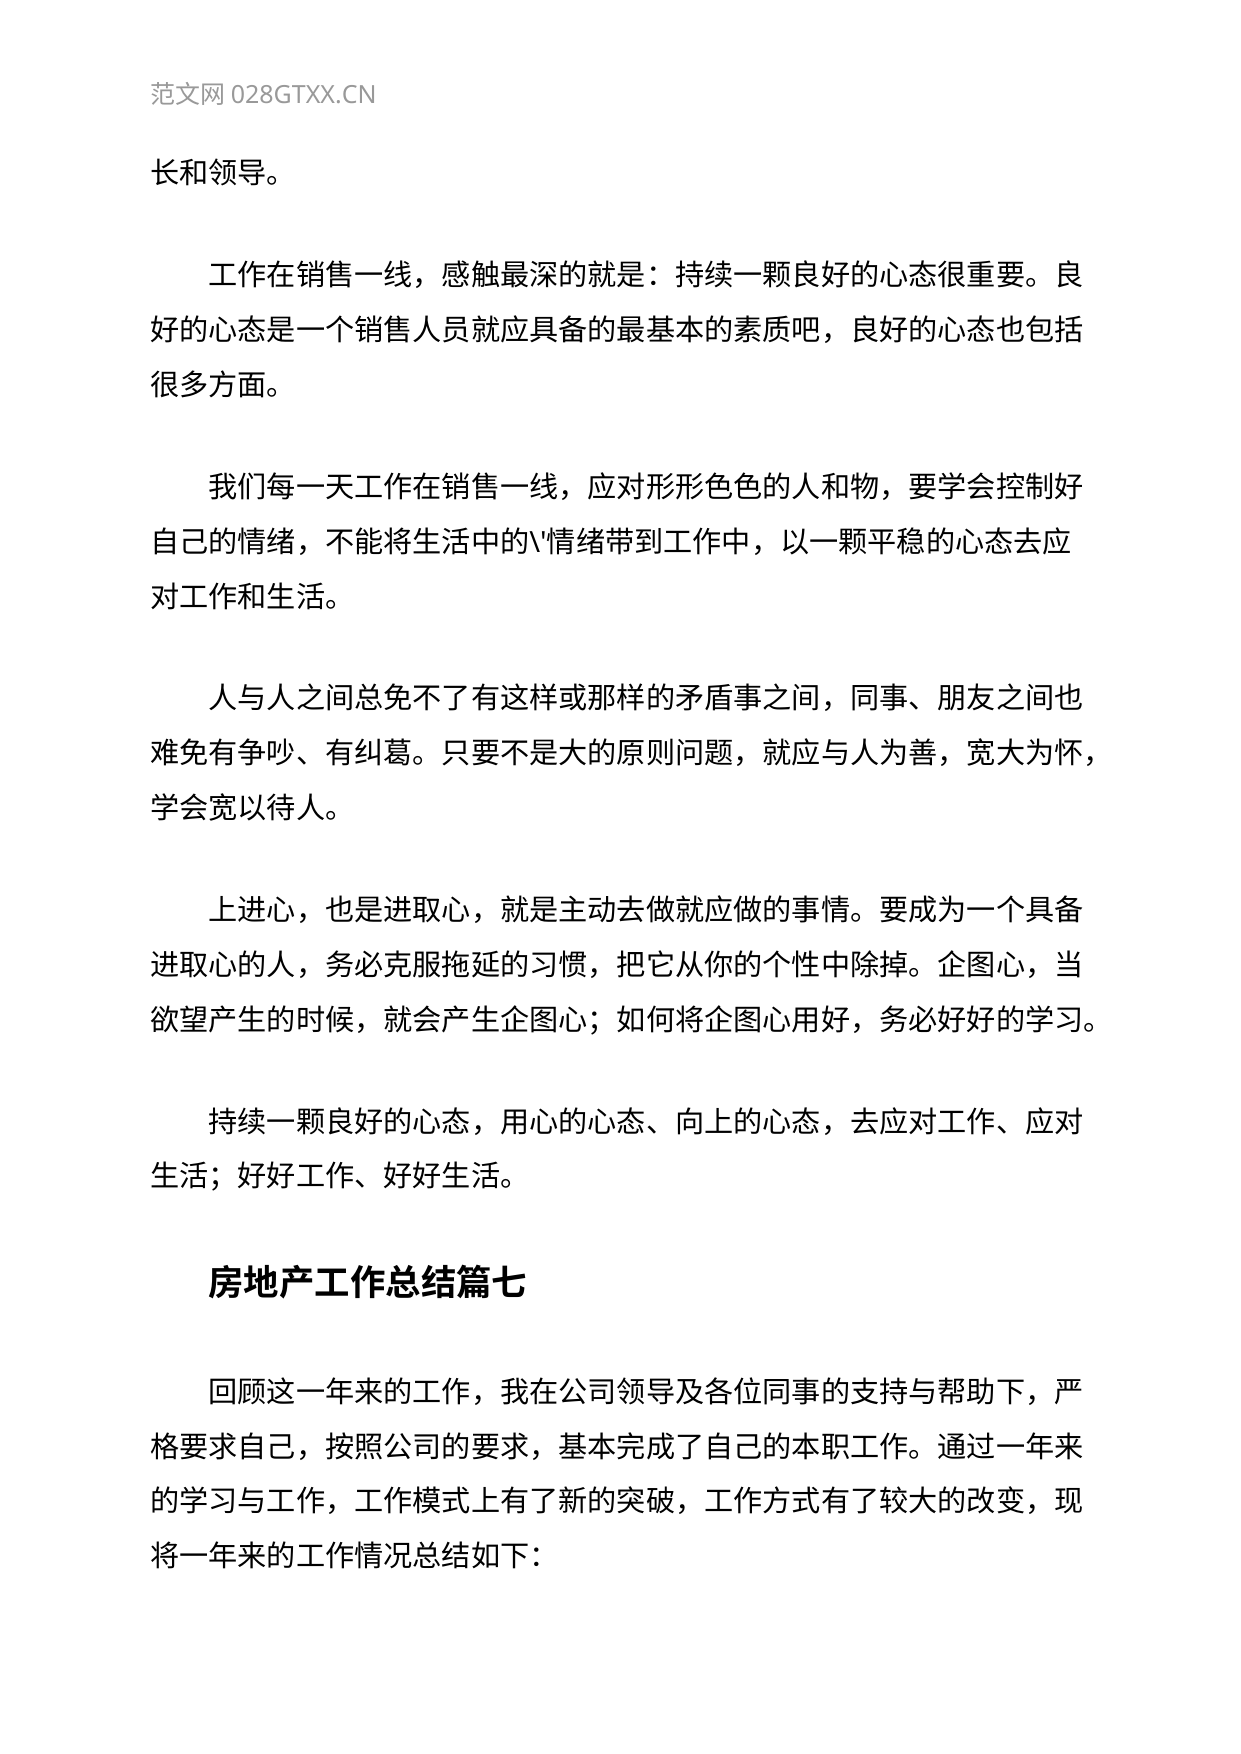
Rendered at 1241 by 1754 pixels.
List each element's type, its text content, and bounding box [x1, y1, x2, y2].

text 我们每一天工作在销售一线，应对形形色色的人和物，要学会控制好自己的情绪，不能将生活中的\'情绪带到工作中，以一颗平稳的心态去应对工作和生活。 [150, 463, 1090, 616]
text 上进心，也是进取心，就是主动去做就应做的事情。要成为一个具备进取心的人，务必克服拖延的习惯，把它从你的个性中除掉。企图心，当欲望产生的时候，就会产生企图心；如何将企图心用好，务必好好的学习。 [150, 887, 1090, 1039]
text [150, 150, 1090, 192]
text 工作在销售一线，感触最深的就是：持续一颗良好的心态很重要。良好的心态是一个销售人员就应具备的最基本的素质吧，良好的心态也包括很多方面。 [150, 252, 1090, 404]
text 回顾这一年来的工作，我在公司领导及各位同事的支持与帮助下，严格要求自己，按照公司的要求，基本完成了自己的本职工作。通过一年来的学习与工作，工作模式上有了新的突破，工作方式有了较大的改变，现将一年来的工作情况总结如下： [150, 1368, 1090, 1575]
text 持续一颗良好的心态，用心的心态、向上的心态，去应对工作、应对生活；好好工作、好好生活。 [150, 1098, 1090, 1195]
text 人与人之间总免不了有这样或那样的矛盾事之间，同事、朋友之间也难免有争吵、有纠葛。只要不是大的原则问题，就应与人为善，宽大为怀，学会宽以待人。 [150, 675, 1090, 827]
text 房地产工作总结篇七 [150, 1255, 1090, 1306]
